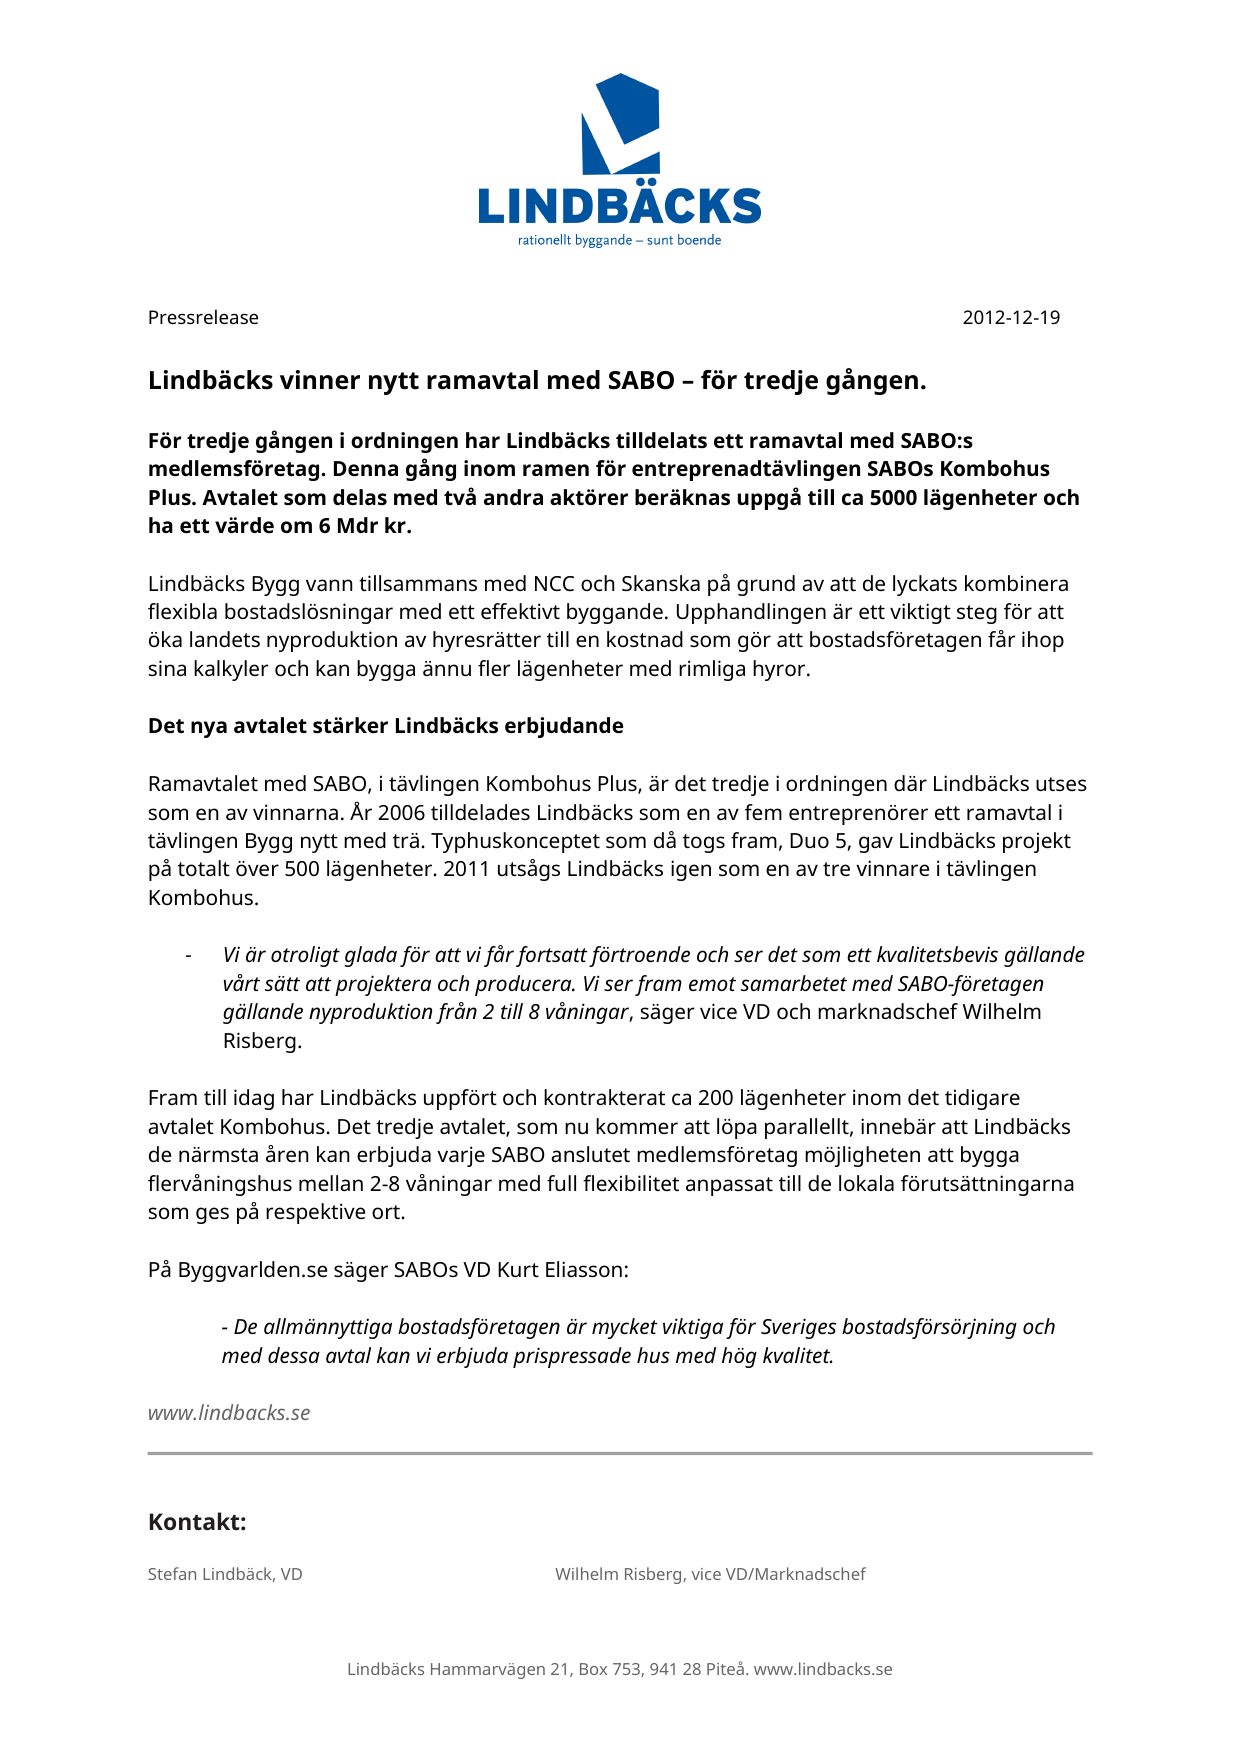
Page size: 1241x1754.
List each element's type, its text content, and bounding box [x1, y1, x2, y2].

text Lindbäcks vinner nytt ramavtal med SABO – för tredje gången. [148, 363, 1093, 397]
text Fram till idag har Lindbäcks uppfört och kontrakterat ca 200 lägenheter inom det tidigare avtalet Kombohus. Det tredje avtalet, som nu kommer att löpa parallellt, innebär att Lindbäcks de närmsta åren kan erbjuda varje SABO anslutet medlemsföretag möjligheten att bygga flervåningshus mellan 2-8 våningar med full flexibilitet anpassat till de lokala förutsättningarna som ges på respektive ort. [148, 1083, 1093, 1226]
text På Byggvarlden.se säger SABOs VD Kurt Eliasson: [148, 1255, 1093, 1283]
text Pressrelease 2012-12-19 [148, 304, 1093, 330]
text - De allmännyttiga bostadsföretagen är mycket viktiga för Sveriges bostadsförsörjning och med dessa avtal kan vi erbjuda prispressade hus med hög kvalitet. [221, 1312, 1093, 1369]
text Kontakt: [148, 1506, 1093, 1537]
text För tredje gången i ordningen har Lindbäcks tilldelats ett ramavtal med SABO:s medlemsföretag. Denna gång inom ramen för entreprenadtävlingen SABOs Kombohus Plus. Avtalet som delas med två andra aktörer beräknas uppgå till ca 5000 lägenheter och ha ett värde om 6 Mdr kr. [148, 426, 1093, 539]
list Vi är otroligt glada för att vi får fortsatt förtroende och ser det som ett kvalitetsbevis gällande vårt sätt att projektera och producera. Vi ser fram emot samarbetet med SABO-företagen gällande nyproduktion från 2 till 8 våningar, säger vice VD och marknadschef Wilhelm Risberg. [185, 941, 1093, 1054]
text www.lindbacks.se [148, 1398, 1093, 1427]
text Stefan Lindbäck, VD Wilhelm Risberg, vice VD/Marknadschef [148, 1563, 1093, 1585]
text Lindbäcks Bygg vann tillsammans med NCC och Skanska på grund av att de lyckats kombinera flexibla bostadslösningar med ett effektivt byggande. Upphandlingen är ett viktigt steg för att öka landets nyproduktion av hyresrätter till en kostnad som gör att bostadsföretagen får ihop sina kalkyler och kan bygga ännu fler lägenheter med rimliga hyror. [148, 569, 1093, 682]
text Ramavtalet med SABO, i tävlingen Kombohus Plus, är det tredje i ordningen där Lindbäcks utses som en av vinnarna. År 2006 tilldelades Lindbäcks som en av fem entreprenörer ett ramavtal i tävlingen Bygg nytt med trä. Typhuskonceptet som då togs fram, Duo 5, gav Lindbäcks projekt på totalt över 500 lägenheter. 2011 utsågs Lindbäcks igen som en av tre vinnare i tävlingen Kombohus. [148, 769, 1093, 911]
text Det nya avtalet stärker Lindbäcks erbjudande [148, 712, 1093, 740]
picture [479, 73, 761, 248]
